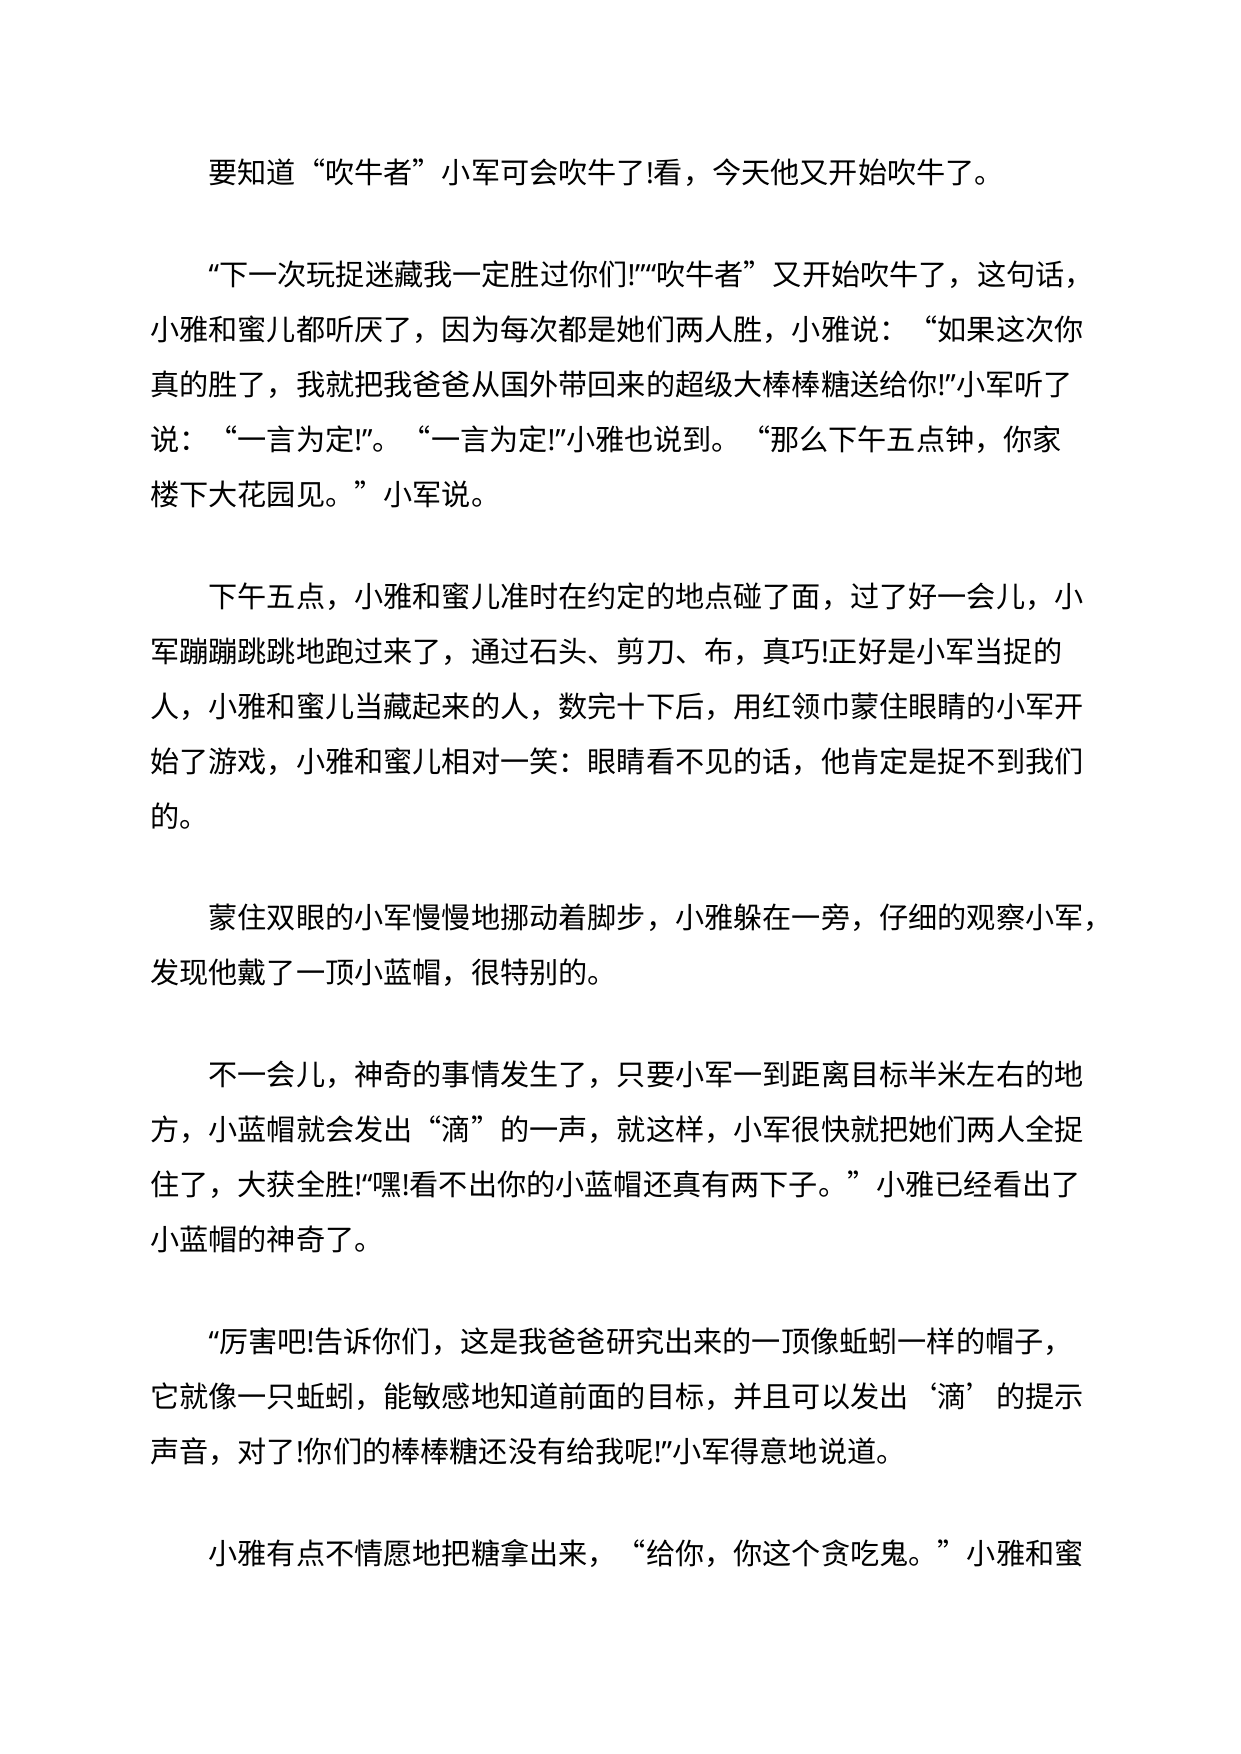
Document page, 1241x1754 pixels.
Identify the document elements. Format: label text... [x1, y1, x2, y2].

text 不一会儿，神奇的事情发生了，只要小军一到距离目标半米左右的地方，小蓝帽就会发出“滴”的一声，就这样，小军很快就把她们两人全捉住了，大获全胜!“嘿!看不出你的小蓝帽还真有两下子。”小雅已经看出了小蓝帽的神奇了。 [150, 1052, 1090, 1259]
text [150, 1530, 1090, 1572]
text “下一次玩捉迷藏我一定胜过你们!”“吹牛者”又开始吹牛了，这句话，小雅和蜜儿都听厌了，因为每次都是她们两人胜，小雅说：“如果这次你真的胜了，我就把我爸爸从国外带回来的超级大棒棒糖送给你!”小军听了说：“一言为定!”。“一言为定!”小雅也说到。“那么下午五点钟，你家楼下大花园见。”小军说。 [150, 252, 1090, 514]
text “厉害吧!告诉你们，这是我爸爸研究出来的一顶像蚯蚓一样的帽子，它就像一只蚯蚓，能敏感地知道前面的目标，并且可以发出‘滴’的提示声音，对了!你们的棒棒糖还没有给我呢!”小军得意地说道。 [150, 1318, 1090, 1471]
text 下午五点，小雅和蜜儿准时在约定的地点碰了面，过了好一会儿，小军蹦蹦跳跳地跑过来了，通过石头、剪刀、布，真巧!正好是小军当捉的人，小雅和蜜儿当藏起来的人，数完十下后，用红领巾蒙住眼睛的小军开始了游戏，小雅和蜜儿相对一笑：眼睛看不见的话，他肯定是捉不到我们的。 [150, 574, 1090, 836]
text 要知道“吹牛者”小军可会吹牛了!看，今天他又开始吹牛了。 [150, 150, 1090, 192]
text 蒙住双眼的小军慢慢地挪动着脚步，小雅躲在一旁，仔细的观察小军，发现他戴了一顶小蓝帽，很特别的。 [150, 895, 1090, 992]
